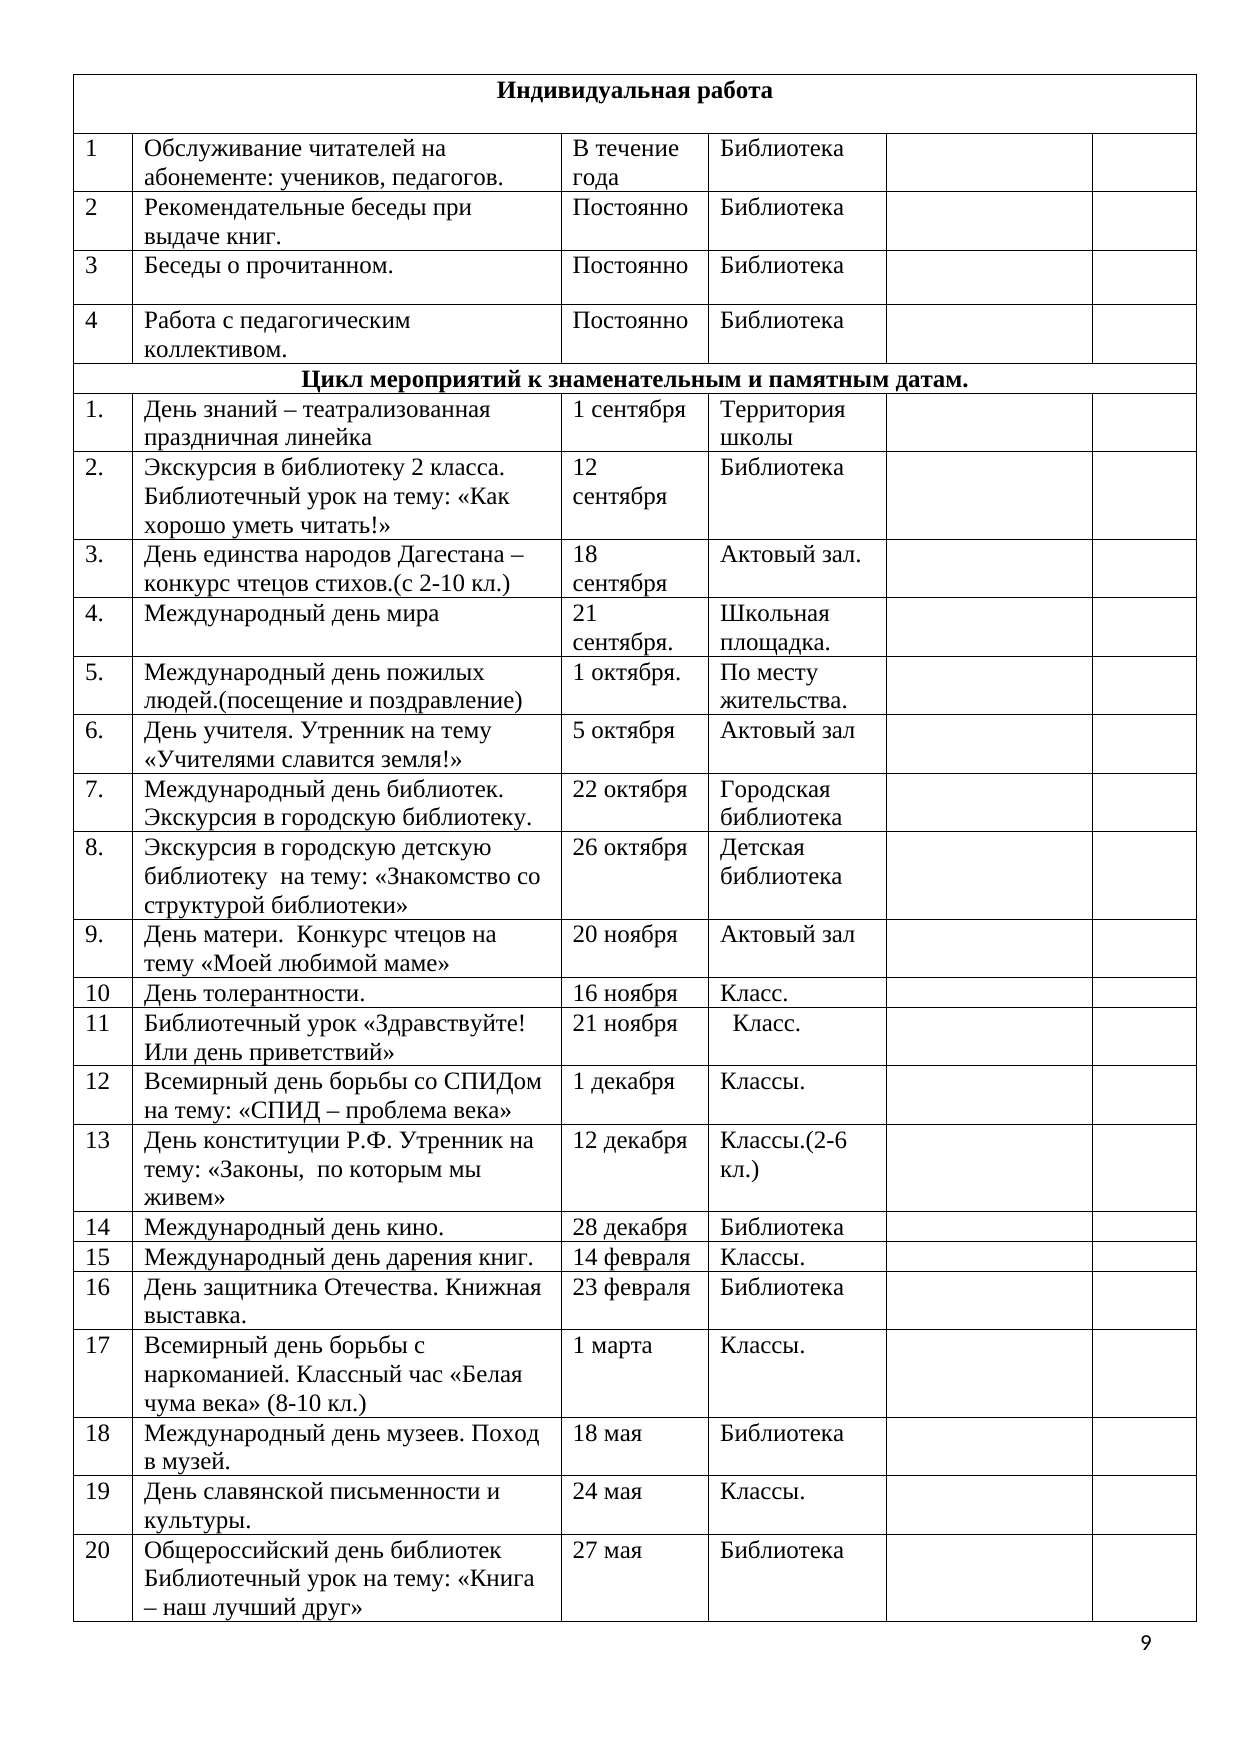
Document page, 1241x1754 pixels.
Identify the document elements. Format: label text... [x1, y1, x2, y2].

table_cell [1093, 134, 1196, 191]
table_cell 22 октября [562, 774, 708, 831]
table_cell 28 декабря [562, 1212, 708, 1241]
table_cell День знаний – театрализованная праздничная линейка [133, 394, 561, 451]
table_cell Международный день кино. [133, 1212, 561, 1241]
table_cell 1 декабря [562, 1066, 708, 1124]
table_cell Городская библиотека [709, 774, 886, 831]
table_cell [1093, 305, 1196, 363]
table_cell [887, 1125, 1092, 1211]
table_cell [1093, 251, 1196, 304]
table_cell Актовый зал [709, 715, 886, 773]
table_cell Постоянно [562, 251, 708, 304]
table_cell Обслуживание читателей на абонементе: учеников, педагогов. [133, 134, 561, 191]
table_cell 18 [74, 1418, 132, 1475]
table_cell По месту жительства. [709, 657, 886, 714]
table_cell [1093, 920, 1196, 977]
table_cell Библиотечный урок «Здравствуйте! Или день приветствий» [133, 1008, 561, 1065]
table_cell Классы. [709, 1476, 886, 1534]
table_cell Библиотека [709, 452, 886, 538]
table_cell [887, 251, 1092, 304]
table_cell Постоянно [562, 305, 708, 363]
table_cell 20 ноября [562, 920, 708, 977]
table_cell [1093, 832, 1196, 918]
table_cell Библиотека [709, 251, 886, 304]
table_cell Рекомендательные беседы при выдаче книг. [133, 192, 561, 249]
table_cell [1093, 192, 1196, 249]
table_cell [887, 192, 1092, 249]
table_cell 23 февраля [562, 1272, 708, 1329]
table_cell [1093, 774, 1196, 831]
table_cell [1093, 657, 1196, 714]
table_cell Работа с педагогическим коллективом. [133, 305, 561, 363]
table_cell [887, 1212, 1092, 1241]
table_cell 17 [74, 1330, 132, 1417]
table_header Индивидуальная работа [74, 75, 1196, 132]
table_cell [887, 920, 1092, 977]
table_cell Классы.(2-6 кл.) [709, 1125, 886, 1211]
table_cell [887, 657, 1092, 714]
table_cell 2 [74, 192, 132, 249]
table_cell 20 [74, 1535, 132, 1621]
table_cell 12 декабря [562, 1125, 708, 1211]
table_cell [887, 305, 1092, 363]
table_cell Библиотека [709, 1272, 886, 1329]
table_cell 6. [74, 715, 132, 773]
table_cell [1093, 1476, 1196, 1534]
table_cell [887, 540, 1092, 597]
table_cell 3. [74, 540, 132, 597]
table_cell [1093, 1242, 1196, 1271]
table_cell [887, 832, 1092, 918]
table_cell 19 [74, 1476, 132, 1534]
table_cell [887, 598, 1092, 656]
table_cell 13 [74, 1125, 132, 1211]
table_cell Постоянно [562, 192, 708, 249]
table_cell [1093, 452, 1196, 538]
table_cell В течение года [562, 134, 708, 191]
table_cell 15 [74, 1242, 132, 1271]
table_cell 1. [74, 394, 132, 451]
table_cell Библиотека [709, 192, 886, 249]
table_cell Актовый зал [709, 920, 886, 977]
table_cell Классы. [709, 1242, 886, 1271]
table_cell Библиотека [709, 305, 886, 363]
table_cell Международный день мира [133, 598, 561, 656]
table_cell [1093, 1330, 1196, 1417]
table_cell [887, 1535, 1092, 1621]
table_cell Класс. [709, 1008, 886, 1065]
table_cell [1093, 540, 1196, 597]
table_cell 4. [74, 598, 132, 656]
table_cell 1 октября. [562, 657, 708, 714]
table_cell [887, 1418, 1092, 1475]
table_cell 18 мая [562, 1418, 708, 1475]
table_cell 16 [74, 1272, 132, 1329]
table_cell 21 ноября [562, 1008, 708, 1065]
table_cell 14 февраля [562, 1242, 708, 1271]
table_cell [1093, 978, 1196, 1007]
table_cell 16 ноября [562, 978, 708, 1007]
table_cell 5 октября [562, 715, 708, 773]
table_cell [1093, 394, 1196, 451]
table_cell 21 сентября. [562, 598, 708, 656]
table_cell Библиотека [709, 1535, 886, 1621]
table_cell 1 сентября [562, 394, 708, 451]
table_cell [887, 715, 1092, 773]
table_cell Всемирный день борьбы со СПИДом на тему: «СПИД – проблема века» [133, 1066, 561, 1124]
table_cell [1093, 598, 1196, 656]
table_cell Международный день музеев. Поход в музей. [133, 1418, 561, 1475]
table_cell 9. [74, 920, 132, 977]
table_cell День конституции Р.Ф. Утренник на тему: «Законы, по которым мы живем» [133, 1125, 561, 1211]
table_cell Класс. [709, 978, 886, 1007]
table_cell Международный день дарения книг. [133, 1242, 561, 1271]
table_cell 1 марта [562, 1330, 708, 1417]
table_cell [887, 1272, 1092, 1329]
table_cell Всемирный день борьбы с наркоманией. Классный час «Белая чума века» (8-10 кл.) [133, 1330, 561, 1417]
table_cell [1093, 715, 1196, 773]
table_cell [887, 134, 1092, 191]
table_cell [1093, 1535, 1196, 1621]
table_cell Библиотека [709, 1418, 886, 1475]
table_cell 1 [74, 134, 132, 191]
table_cell [887, 1476, 1092, 1534]
table_cell [1093, 1418, 1196, 1475]
table_cell Библиотека [709, 1212, 886, 1241]
table_cell Общероссийский день библиотек Библиотечный урок на тему: «Книга – наш лучший друг» [133, 1535, 561, 1621]
table_cell День славянской письменности и культуры. [133, 1476, 561, 1534]
table_cell 3 [74, 251, 132, 304]
table_cell [1093, 1212, 1196, 1241]
table_cell 8. [74, 832, 132, 918]
table_cell Библиотека [709, 134, 886, 191]
table_cell [887, 452, 1092, 538]
table_cell Международный день пожилых людей.(посещение и поздравление) [133, 657, 561, 714]
table_cell [887, 1008, 1092, 1065]
table_cell Классы. [709, 1330, 886, 1417]
table_cell Беседы о прочитанном. [133, 251, 561, 304]
table_cell Территория школы [709, 394, 886, 451]
table_cell [887, 1066, 1092, 1124]
table_cell 14 [74, 1212, 132, 1241]
table_cell День толерантности. [133, 978, 561, 1007]
table_cell 10 [74, 978, 132, 1007]
table_cell Школьная площадка. [709, 598, 886, 656]
table_cell [1093, 1066, 1196, 1124]
table_cell [1093, 1125, 1196, 1211]
table_cell 27 мая [562, 1535, 708, 1621]
table_cell [1093, 1008, 1196, 1065]
table_cell Международный день библиотек. Экскурсия в городскую библиотеку. [133, 774, 561, 831]
table_cell 2. [74, 452, 132, 538]
table_cell День единства народов Дагестана – конкурс чтецов стихов.(с 2-10 кл.) [133, 540, 561, 597]
table_cell 26 октября [562, 832, 708, 918]
table_cell 24 мая [562, 1476, 708, 1534]
table_cell [1093, 1272, 1196, 1329]
table_cell 18 сентября [562, 540, 708, 597]
table_cell 5. [74, 657, 132, 714]
table_cell [887, 1242, 1092, 1271]
table_cell 12 сентября [562, 452, 708, 538]
table_cell День матери. Конкурс чтецов на тему «Моей любимой маме» [133, 920, 561, 977]
table_cell 11 [74, 1008, 132, 1065]
table_cell Детская библиотека [709, 832, 886, 918]
table_cell 12 [74, 1066, 132, 1124]
table_cell [887, 394, 1092, 451]
table_cell День защитника Отечества. Книжная выставка. [133, 1272, 561, 1329]
table_cell Экскурсия в библиотеку 2 класса. Библиотечный урок на тему: «Как хорошо уметь читать!» [133, 452, 561, 538]
table_cell [887, 774, 1092, 831]
table_cell [887, 1330, 1092, 1417]
table_cell День учителя. Утренник на тему «Учителями славится земля!» [133, 715, 561, 773]
table_cell Классы. [709, 1066, 886, 1124]
table_cell 7. [74, 774, 132, 831]
table_cell Цикл мероприятий к знаменательным и памятным датам. [74, 364, 1196, 393]
table_cell Актовый зал. [709, 540, 886, 597]
table_cell Экскурсия в городскую детскую библиотеку на тему: «Знакомство со структурой библиотеки» [133, 832, 561, 918]
table_cell 4 [74, 305, 132, 363]
table_cell [887, 978, 1092, 1007]
